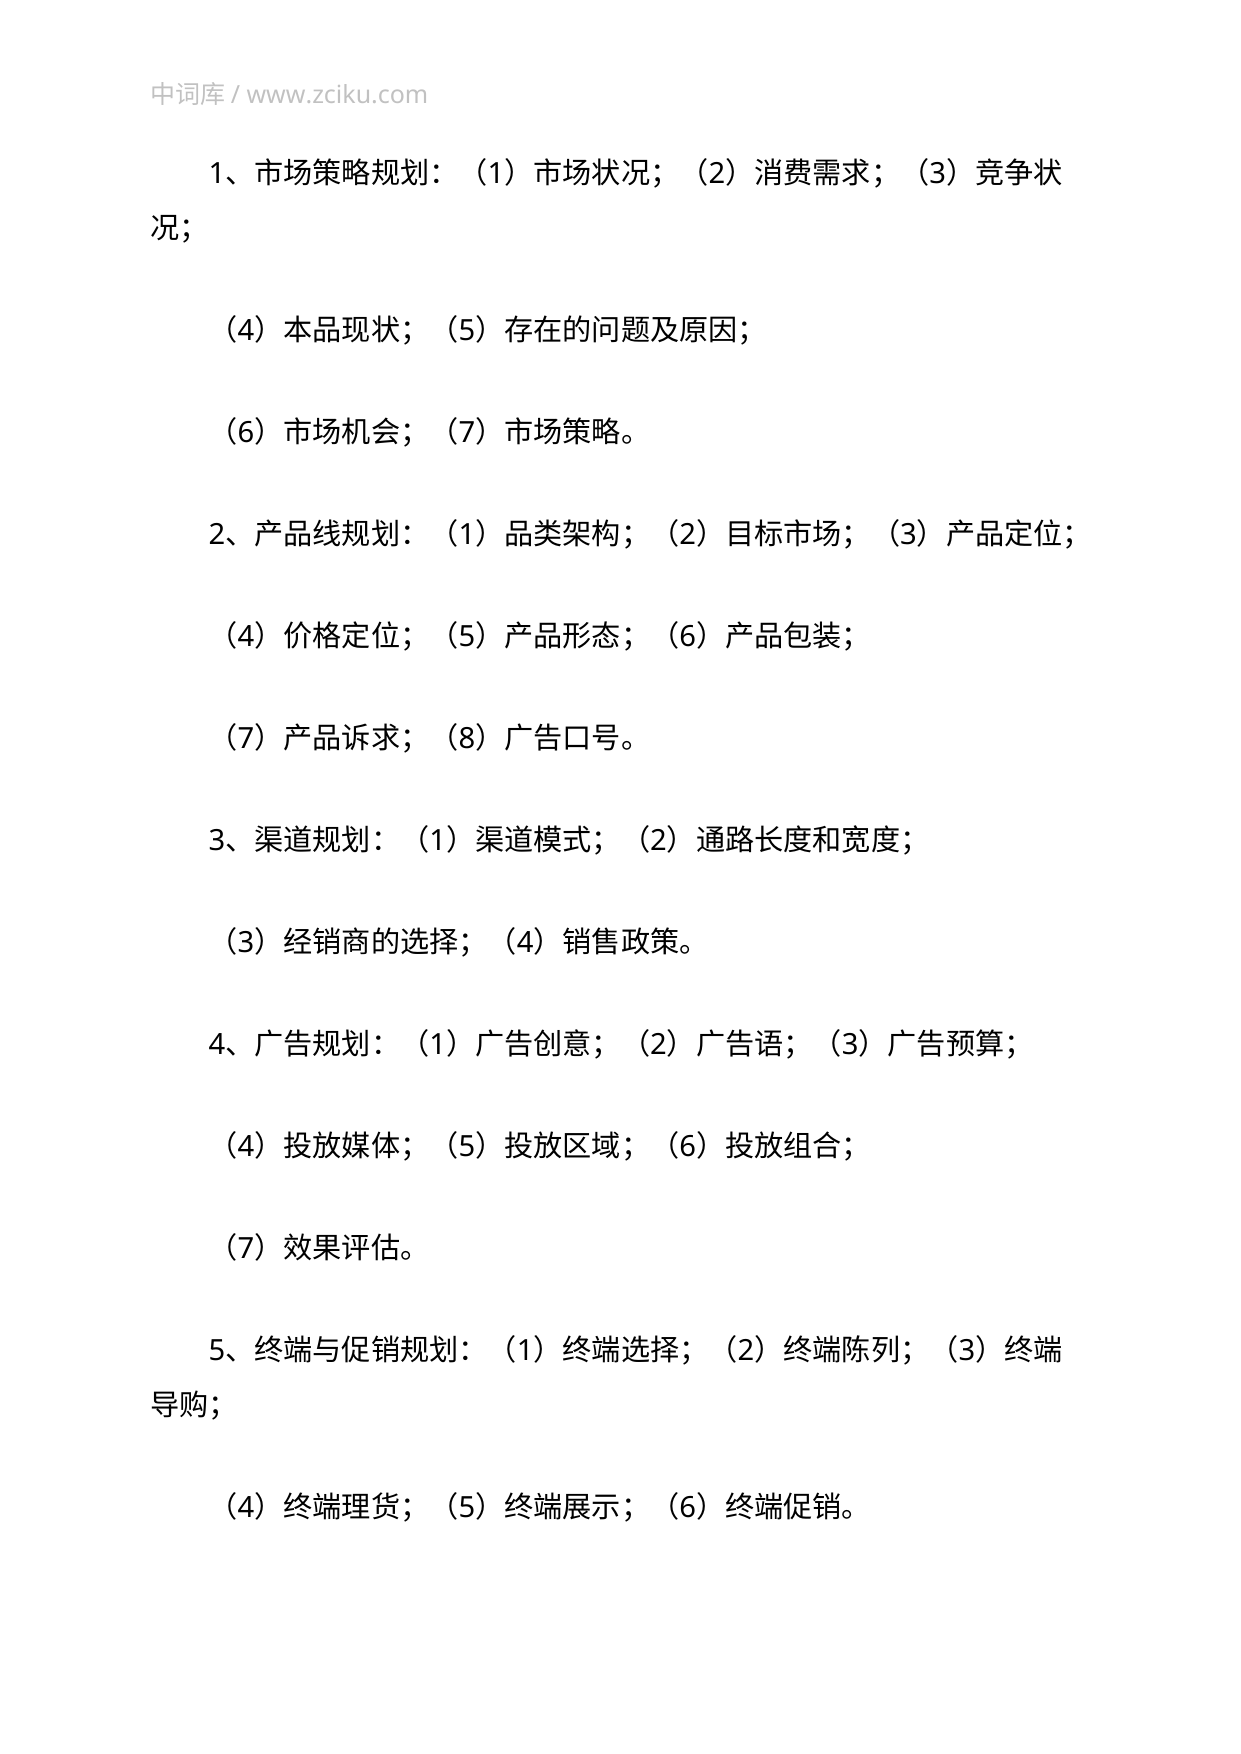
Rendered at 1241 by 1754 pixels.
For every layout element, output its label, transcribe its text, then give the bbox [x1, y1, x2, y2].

text 4、广告规划：（1）广告创意；（2）广告语；（3）广告预算； [150, 1021, 1090, 1063]
text 2、产品线规划：（1）品类架构；（2）目标市场；（3）产品定位； [150, 511, 1090, 553]
text （6）市场机会；（7）市场策略。 [150, 409, 1090, 451]
text （4）价格定位；（5）产品形态；（6）产品包装； [150, 613, 1090, 655]
text （7）效果评估。 [150, 1224, 1090, 1267]
text （4）终端理货；（5）终端展示；（6）终端促销。 [150, 1483, 1090, 1526]
text （3）经销商的选择；（4）销售政策。 [150, 919, 1090, 961]
text （4）本品现状；（5）存在的问题及原因； [150, 307, 1090, 349]
text （4）投放媒体；（5）投放区域；（6）投放组合； [150, 1123, 1090, 1165]
text （7）产品诉求；（8）广告口号。 [150, 715, 1090, 757]
text 1、市场策略规划：（1）市场状况；（2）消费需求；（3）竞争状况； [150, 150, 1090, 247]
text 5、终端与促销规划：（1）终端选择；（2）终端陈列；（3）终端导购； [150, 1327, 1090, 1424]
text 3、渠道规划：（1）渠道模式；（2）通路长度和宽度； [150, 817, 1090, 859]
